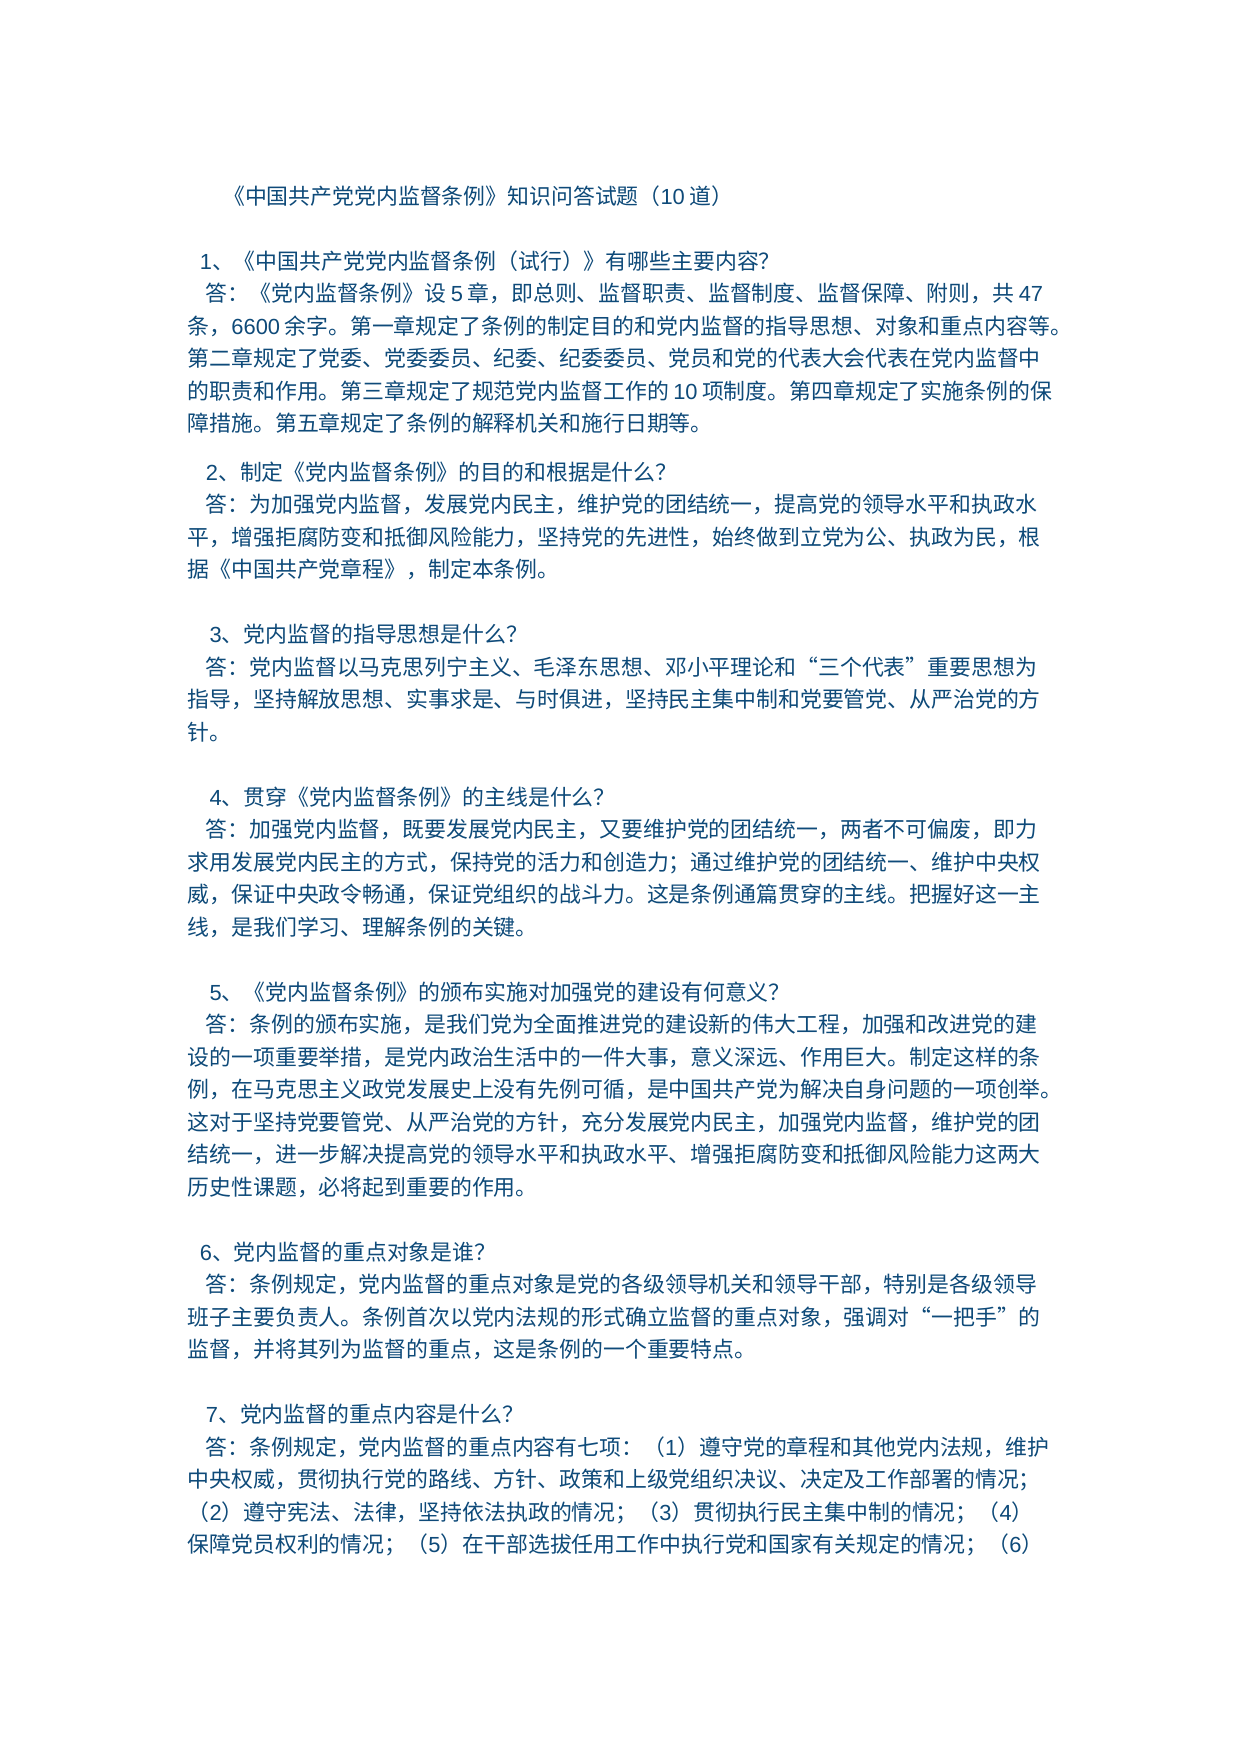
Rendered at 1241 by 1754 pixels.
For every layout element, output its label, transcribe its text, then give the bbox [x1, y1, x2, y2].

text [187, 1234, 1053, 1559]
text 4、贯穿《党内监督条例》的主线是什么？ 答：加强党内监督，既要发展党内民主，又要维护党的团结统一，两者不可偏废，即力求用发展党内民主的方式，保持党的活力和创造力；通过维护党的团结统一、维护中央权威，保证中央政令畅通，保证党组织的战斗力。这是条例通篇贯穿的主线。把握好这一主线，是我们学习、理解条例的关键。 [187, 779, 1053, 942]
text 3、党内监督的指导思想是什么？ 答：党内监督以马克思列宁主义、毛泽东思想、邓小平理论和“三个代表”重要思想为指导，坚持解放思想、实事求是、与时俱进，坚持民主集中制和党要管党、从严治党的方针。 [187, 617, 1053, 747]
text 5、《党内监督条例》的颁布实施对加强党的建设有何意义？ 答：条例的颁布实施，是我们党为全面推进党的建设新的伟大工程，加强和改进党的建设的一项重要举措，是党内政治生活中的一件大事，意义深远、作用巨大。制定这样的条例，在马克思主义政党发展史上没有先例可循，是中国共产党为解决自身问题的一项创举。这对于坚持党要管党、从严治党的方针，充分发展党内民主，加强党内监督，维护党的团结统一，进一步解决提高党的领导水平和执政水平、增强拒腐防变和抵御风险能力这两大历史性课题，必将起到重要的作用。 [187, 974, 1053, 1202]
text 《中国共产党党内监督条例》知识问答试题（10道） 1、《中国共产党党内监督条例（试行）》有哪些主要内容？ 答：《党内监督条例》设5章，即总则、监督职责、监督制度、监督保障、附则，共47条，6600余字。第一章规定了条例的制定目的和党内监督的指导思想、对象和重点内容等。第二章规定了党委、党委委员、纪委、纪委委员、党员和党的代表大会代表在党内监督中的职责和作用。第三章规定了规范党内监督工作的10项制度。第四章规定了实施条例的保障措施。第五章规定了条例的解释机关和施行日期等。 [187, 178, 1053, 438]
text 2、制定《党内监督条例》的目的和根据是什么？ 答：为加强党内监督，发展党内民主，维护党的团结统一，提高党的领导水平和执政水平，增强拒腐防变和抵御风险能力，坚持党的先进性，始终做到立党为公、执政为民，根据《中国共产党章程》，制定本条例。 [187, 454, 1053, 584]
